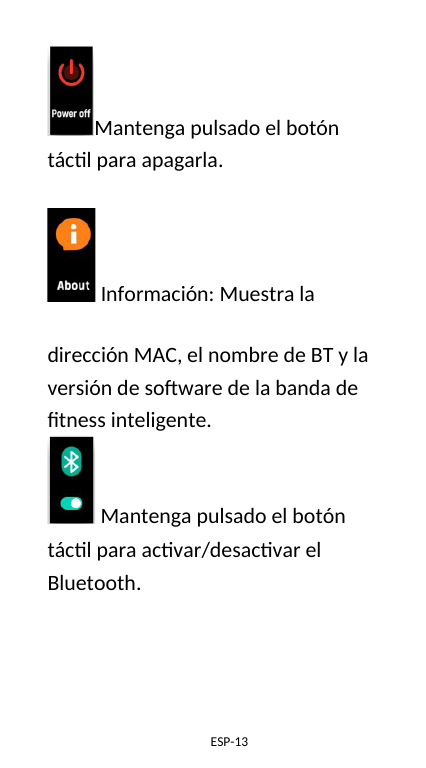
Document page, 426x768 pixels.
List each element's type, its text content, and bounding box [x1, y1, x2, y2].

text Mantenga pulsado el botón táctil para activar/desactivar el Bluetooth. [47, 436, 378, 598]
text Mantenga pulsado el botón táctil para apagarla. [47, 46, 378, 176]
picture [47, 435, 96, 524]
picture [47, 208, 96, 302]
picture [47, 45, 94, 136]
text Información: Muestra la dirección MAC, el nombre de BT y la versión de software de la banda de fitness inteligente. [47, 208, 378, 436]
